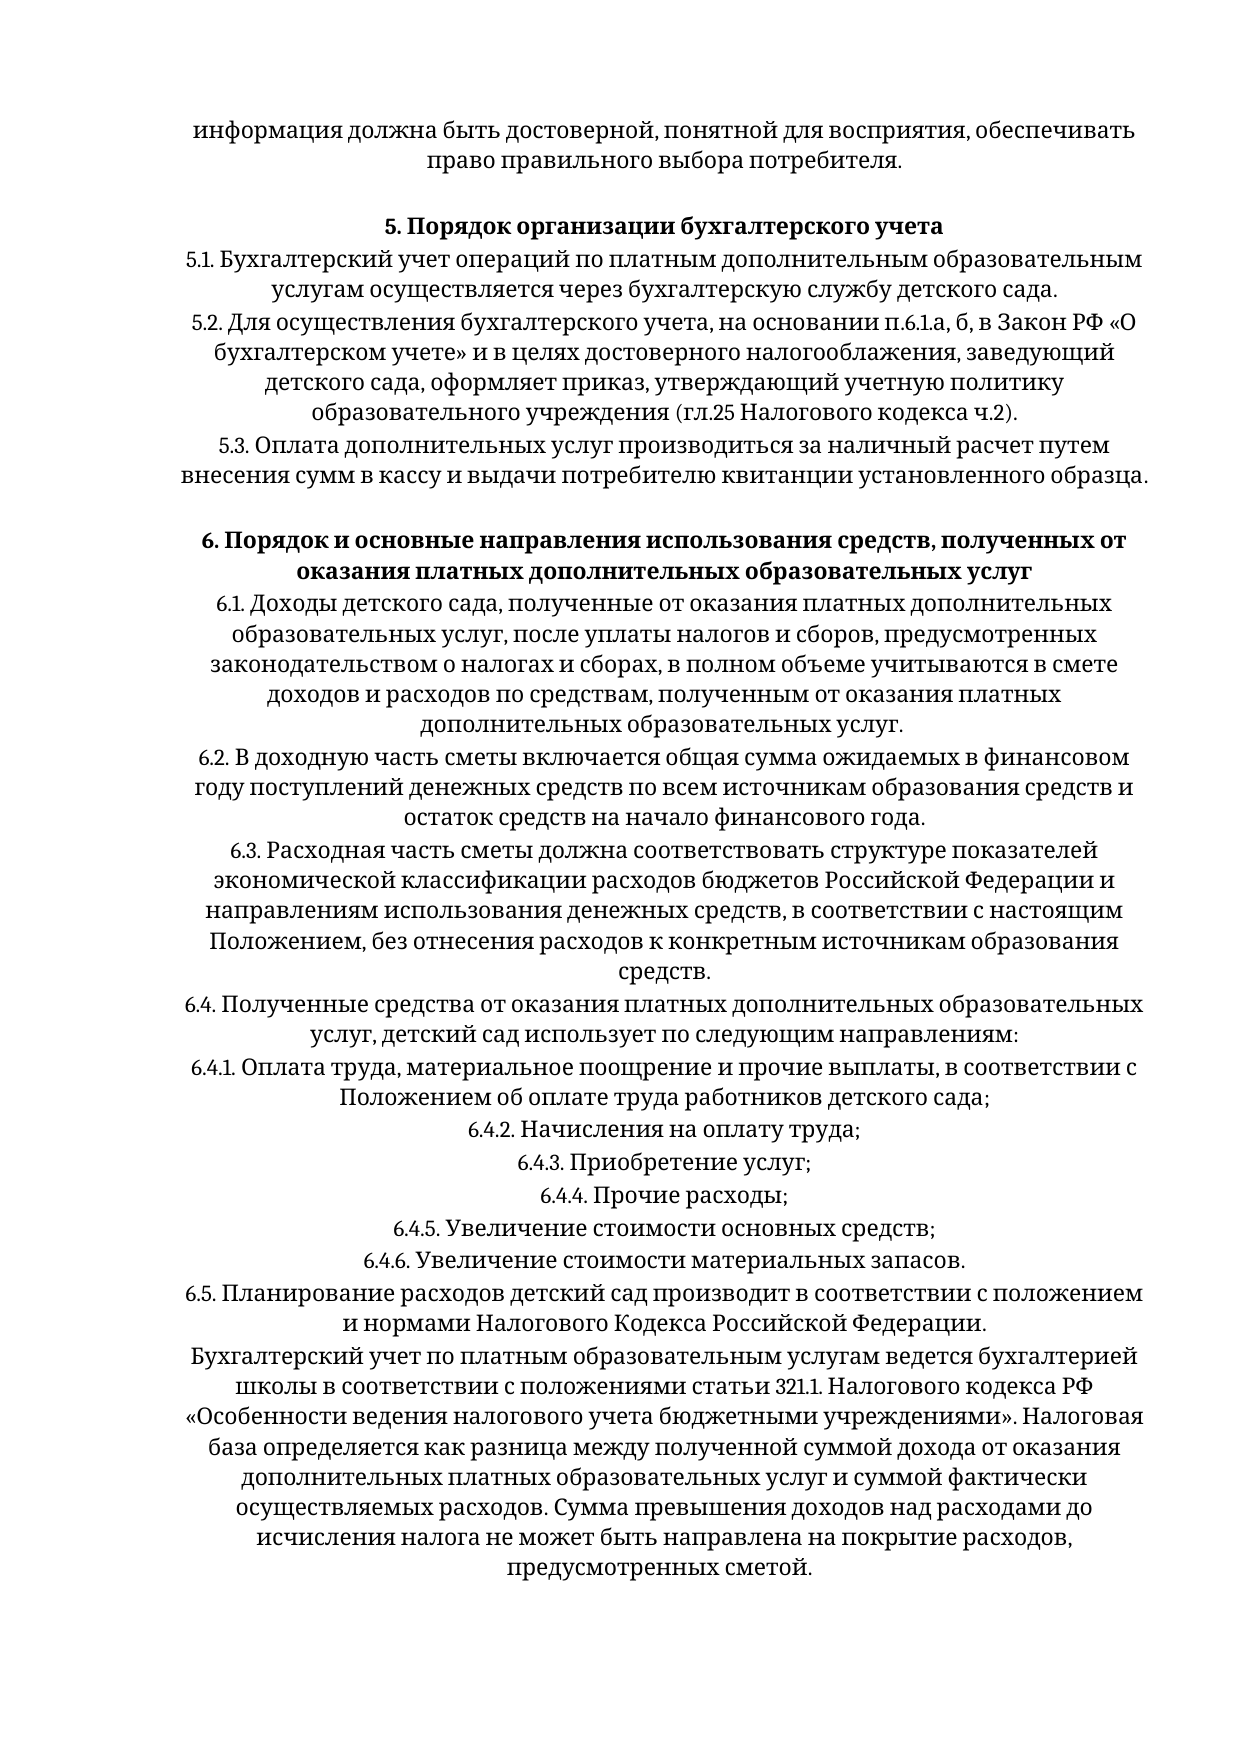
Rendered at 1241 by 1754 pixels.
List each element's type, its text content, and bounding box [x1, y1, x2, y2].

text 6.4. Полученные средства от оказания платных дополнительных образовательных услуг, детский сад использует по следующим направлениям: [177, 991, 1152, 1048]
text 6.4.5. Увеличение стоимости основных средств; [177, 1215, 1152, 1242]
text 6.4.2. Начисления на оплату труда; [177, 1117, 1152, 1144]
text 6.2. В доходную часть сметы включается общая сумма ожидаемых в финансовом году поступлений денежных средств по всем источникам образования средств и остаток средств на начало финансового года. [177, 745, 1152, 832]
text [177, 118, 1152, 175]
text 6. Порядок и основные направления использования средств, полученных от оказания платных дополнительных образовательных услуг [177, 528, 1152, 585]
text 6.4.1. Оплата труда, материальное поощрение и прочие выплаты, в соответствии с Положением об оплате труда работников детского сада; [177, 1054, 1152, 1111]
text 6.4.3. Приобретение услуг; [177, 1150, 1152, 1176]
text 6.4.6. Увеличение стоимости материальных запасов. [177, 1248, 1152, 1274]
text Бухгалтерский учет по платным образовательным услугам ведется бухгалтерией школы в соответствии с положениями статьи 321.1. Налогового кодекса РФ «Особенности ведения налогового учета бюджетными учреждениями». Налоговая база определяется как разница между полученной суммой дохода от оказания дополнительных платных образовательных услуг и суммой фактически осуществляемых расходов. Сумма превышения доходов над расходами до исчисления налога не может быть направлена на покрытие расходов, предусмотренных сметой. [177, 1344, 1152, 1582]
text 6.5. Планирование расходов детский сад производит в соответствии с положением и нормами Налогового Кодекса Российской Федерации. [177, 1281, 1152, 1337]
text 5.1. Бухгалтерский учет операций по платным дополнительным образовательным услугам осуществляется через бухгалтерскую службу детского сада. [177, 246, 1152, 303]
text 6.1. Доходы детского сада, полученные от оказания платных дополнительных образовательных услуг, после уплаты налогов и сборов, предусмотренных законодательством о налогах и сборах, в полном объеме учитываются в смете доходов и расходов по средствам, полученным от оказания платных дополнительных образовательных услуг. [177, 591, 1152, 738]
text 6.3. Расходная часть сметы должна соответствовать структуре показателей экономической классификации расходов бюджетов Российской Федерации и направлениям использования денежных средств, в соответствии с настоящим Положением, без отнесения расходов к конкретным источникам образования средств. [177, 838, 1152, 985]
text 5. Порядок организации бухгалтерского учета [177, 214, 1152, 240]
text 6.4.4. Прочие расходы; [177, 1183, 1152, 1209]
text 5.3. Оплата дополнительных услуг производиться за наличный расчет путем внесения сумм в кассу и выдачи потребителю квитанции установленного образца. [177, 433, 1152, 489]
text 5.2. Для осуществления бухгалтерского учета, на основании п.6.1.а, б, в Закон РФ «О бухгалтерском учете» и в целях достоверного налогооблажения, заведующий детского сада, оформляет приказ, утверждающий учетную политику образовательного учреждения (гл.25 Налогового кодекса ч.2). [177, 309, 1152, 426]
